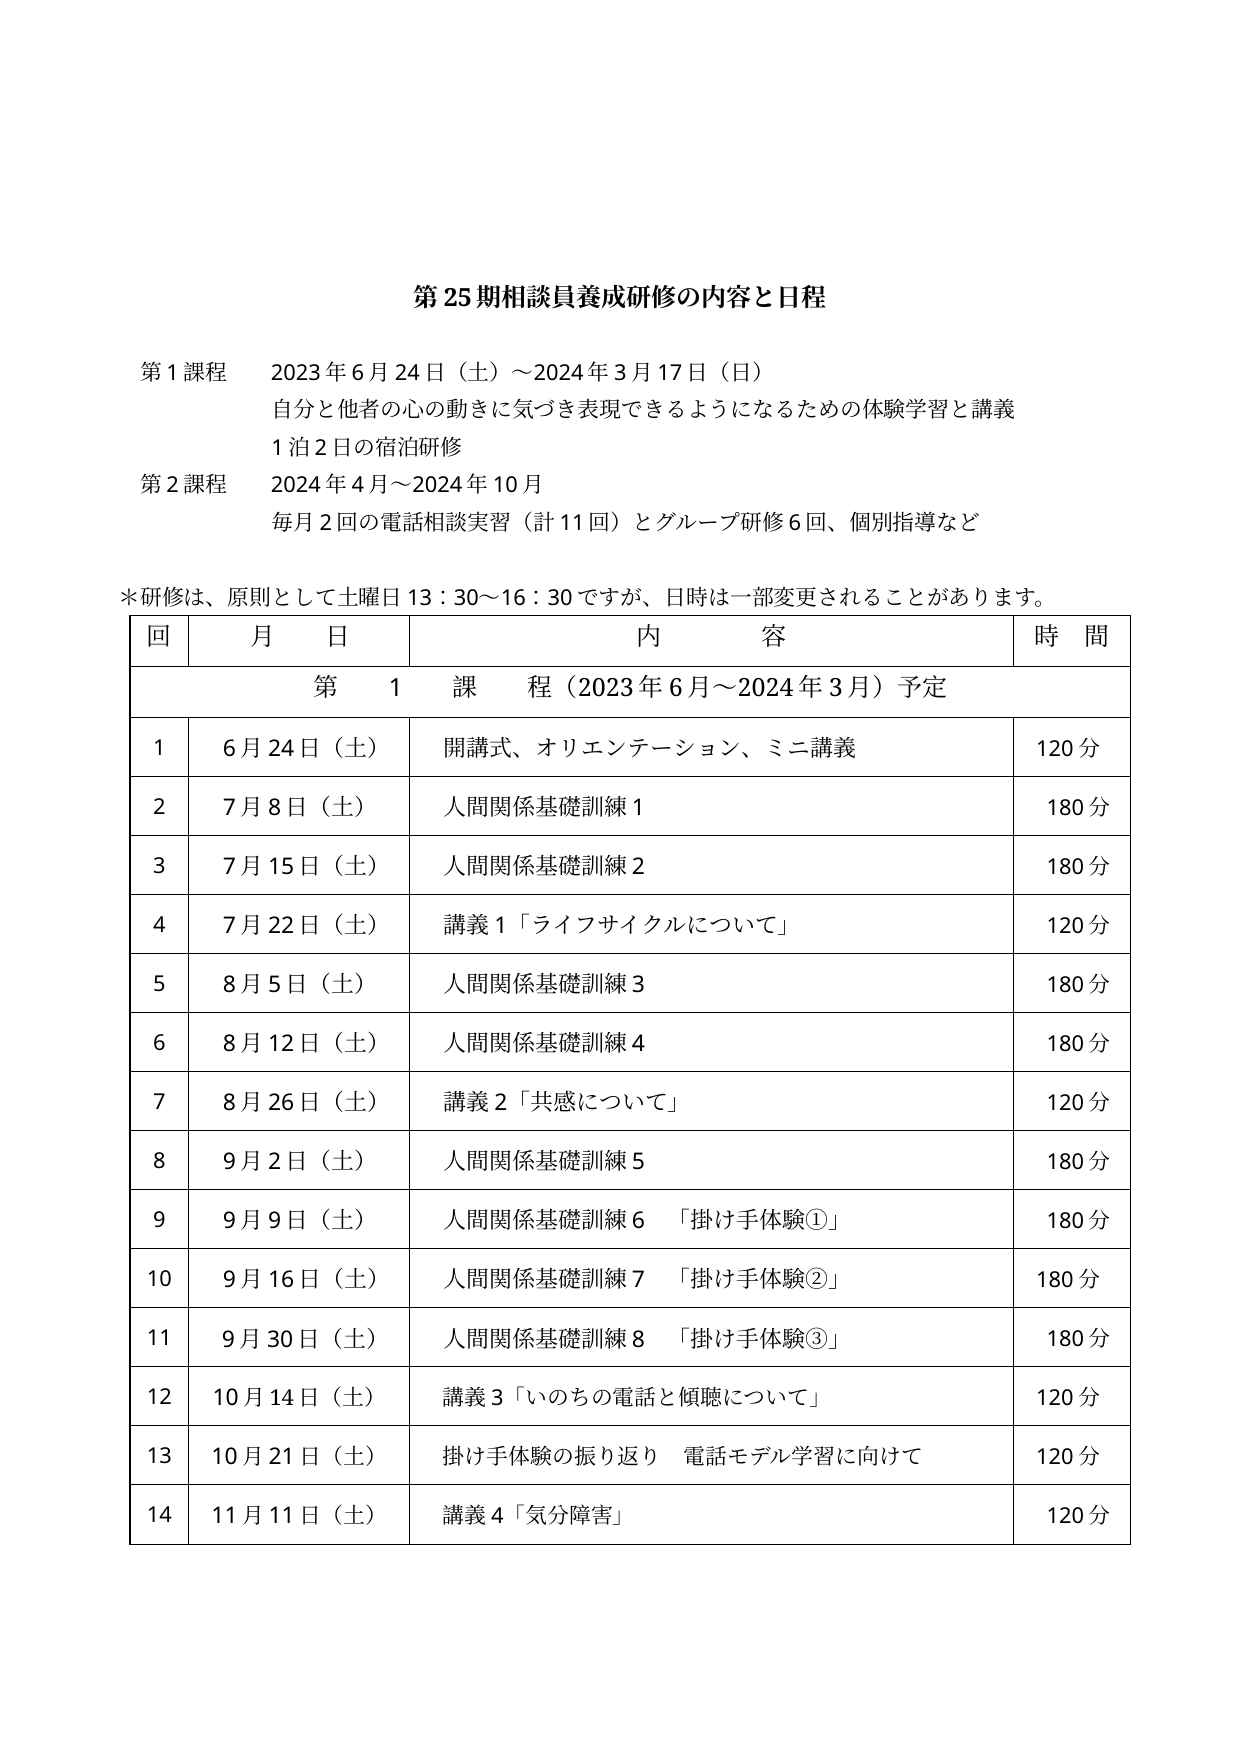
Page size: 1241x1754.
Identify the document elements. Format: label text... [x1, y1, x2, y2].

table_cell 9月16日（土） [189, 1249, 409, 1307]
table_cell 9月9日（土） [189, 1190, 409, 1248]
table_cell 10 [131, 1249, 188, 1307]
table_cell 8月12日（土） [189, 1013, 409, 1071]
table_cell 9月2日（土） [189, 1131, 409, 1189]
table_cell 13 [131, 1426, 188, 1484]
table_header 回 [131, 616, 188, 666]
table_cell 120分 [1014, 1072, 1130, 1130]
table_cell 人間関係基礎訓練6 「掛け手体験①」 [410, 1190, 1013, 1248]
text ＊研修は、原則として土曜日13：30～16：30ですが、日時は一部変更されることがあります。 [118, 577, 1122, 614]
table_cell 開講式、オリエンテーション、ミニ講義 [410, 718, 1013, 776]
table_cell 8月5日（土） [189, 954, 409, 1012]
table_cell 人間関係基礎訓練7 「掛け手体験②」 [410, 1249, 1013, 1307]
table_cell 9 [131, 1190, 188, 1248]
table_cell 180分 [1014, 1190, 1130, 1248]
table_cell 5 [131, 954, 188, 1012]
table_cell 120分 [1014, 895, 1130, 953]
text 第25期相談員養成研修の内容と日程 [118, 277, 1122, 314]
table_cell 2 [131, 777, 188, 835]
table_cell 7月15日（土） [189, 836, 409, 894]
table_cell 6 [131, 1013, 188, 1071]
table_cell 9月30日（土） [189, 1308, 409, 1366]
table_cell 掛け手体験の振り返り 電話モデル学習に向けて [410, 1426, 1013, 1484]
table_cell 1 [131, 718, 188, 776]
table_cell 120分 [1014, 1485, 1130, 1543]
table_cell 120分 [1014, 1426, 1130, 1484]
table_cell 第 1 課 程（2023年6月～2024年3月）予定 [131, 667, 1130, 717]
table_header 内 容 [410, 616, 1013, 666]
text 自分と他者の心の動きに気づき表現できるようになるための体験学習と講義 [118, 389, 1122, 427]
table_cell 人間関係基礎訓練8 「掛け手体験③」 [410, 1308, 1013, 1366]
table_cell 120分 [1014, 1367, 1130, 1425]
table_cell 180分 [1014, 1308, 1130, 1366]
table_cell 講義2「共感について」 [410, 1072, 1013, 1130]
text 第1課程 2023年6月24日（土）～2024年3月17日（日） [118, 352, 1122, 389]
table_cell 180分 [1014, 777, 1130, 835]
table_cell 8月26日（土） [189, 1072, 409, 1130]
table_cell 3 [131, 836, 188, 894]
text 第2課程 2024年4月～2024年10月 [118, 464, 1122, 502]
text 毎月2回の電話相談実習（計11回）とグループ研修6回、個別指導など [118, 502, 1122, 539]
table_cell 10月21日（土） [189, 1426, 409, 1484]
table_cell 人間関係基礎訓練4 [410, 1013, 1013, 1071]
table_header 月 日 [189, 616, 409, 666]
table_cell 180分 [1014, 954, 1130, 1012]
table_cell 8 [131, 1131, 188, 1189]
table_cell 11 [131, 1308, 188, 1366]
table_cell 14 [131, 1485, 188, 1543]
table_cell 7 [131, 1072, 188, 1130]
table_cell 120分 [1014, 718, 1130, 776]
table_cell 人間関係基礎訓練1 [410, 777, 1013, 835]
table_cell 180分 [1014, 836, 1130, 894]
table_cell 12 [131, 1367, 188, 1425]
table_cell 人間関係基礎訓練2 [410, 836, 1013, 894]
table_cell 講義4「気分障害」 [410, 1485, 1013, 1543]
table_cell 180分 [1014, 1013, 1130, 1071]
table_cell 6月24日（土） [189, 718, 409, 776]
table_header 時 間 [1014, 616, 1130, 666]
text 1泊2日の宿泊研修 [118, 427, 1122, 464]
table_cell 180分 [1014, 1131, 1130, 1189]
table_cell 人間関係基礎訓練5 [410, 1131, 1013, 1189]
table_cell 講義1「ライフサイクルについて」 [410, 895, 1013, 953]
table_cell 4 [131, 895, 188, 953]
table_cell 7月8日（土） [189, 777, 409, 835]
table_cell 7月22日（土） [189, 895, 409, 953]
table_cell 講義3「いのちの電話と傾聴について」 [410, 1367, 1013, 1425]
table_cell 180分 [1014, 1249, 1130, 1307]
table_cell 人間関係基礎訓練3 [410, 954, 1013, 1012]
table_cell 10月14日（土） [189, 1367, 409, 1425]
table_cell 11月11日（土） [189, 1485, 409, 1543]
